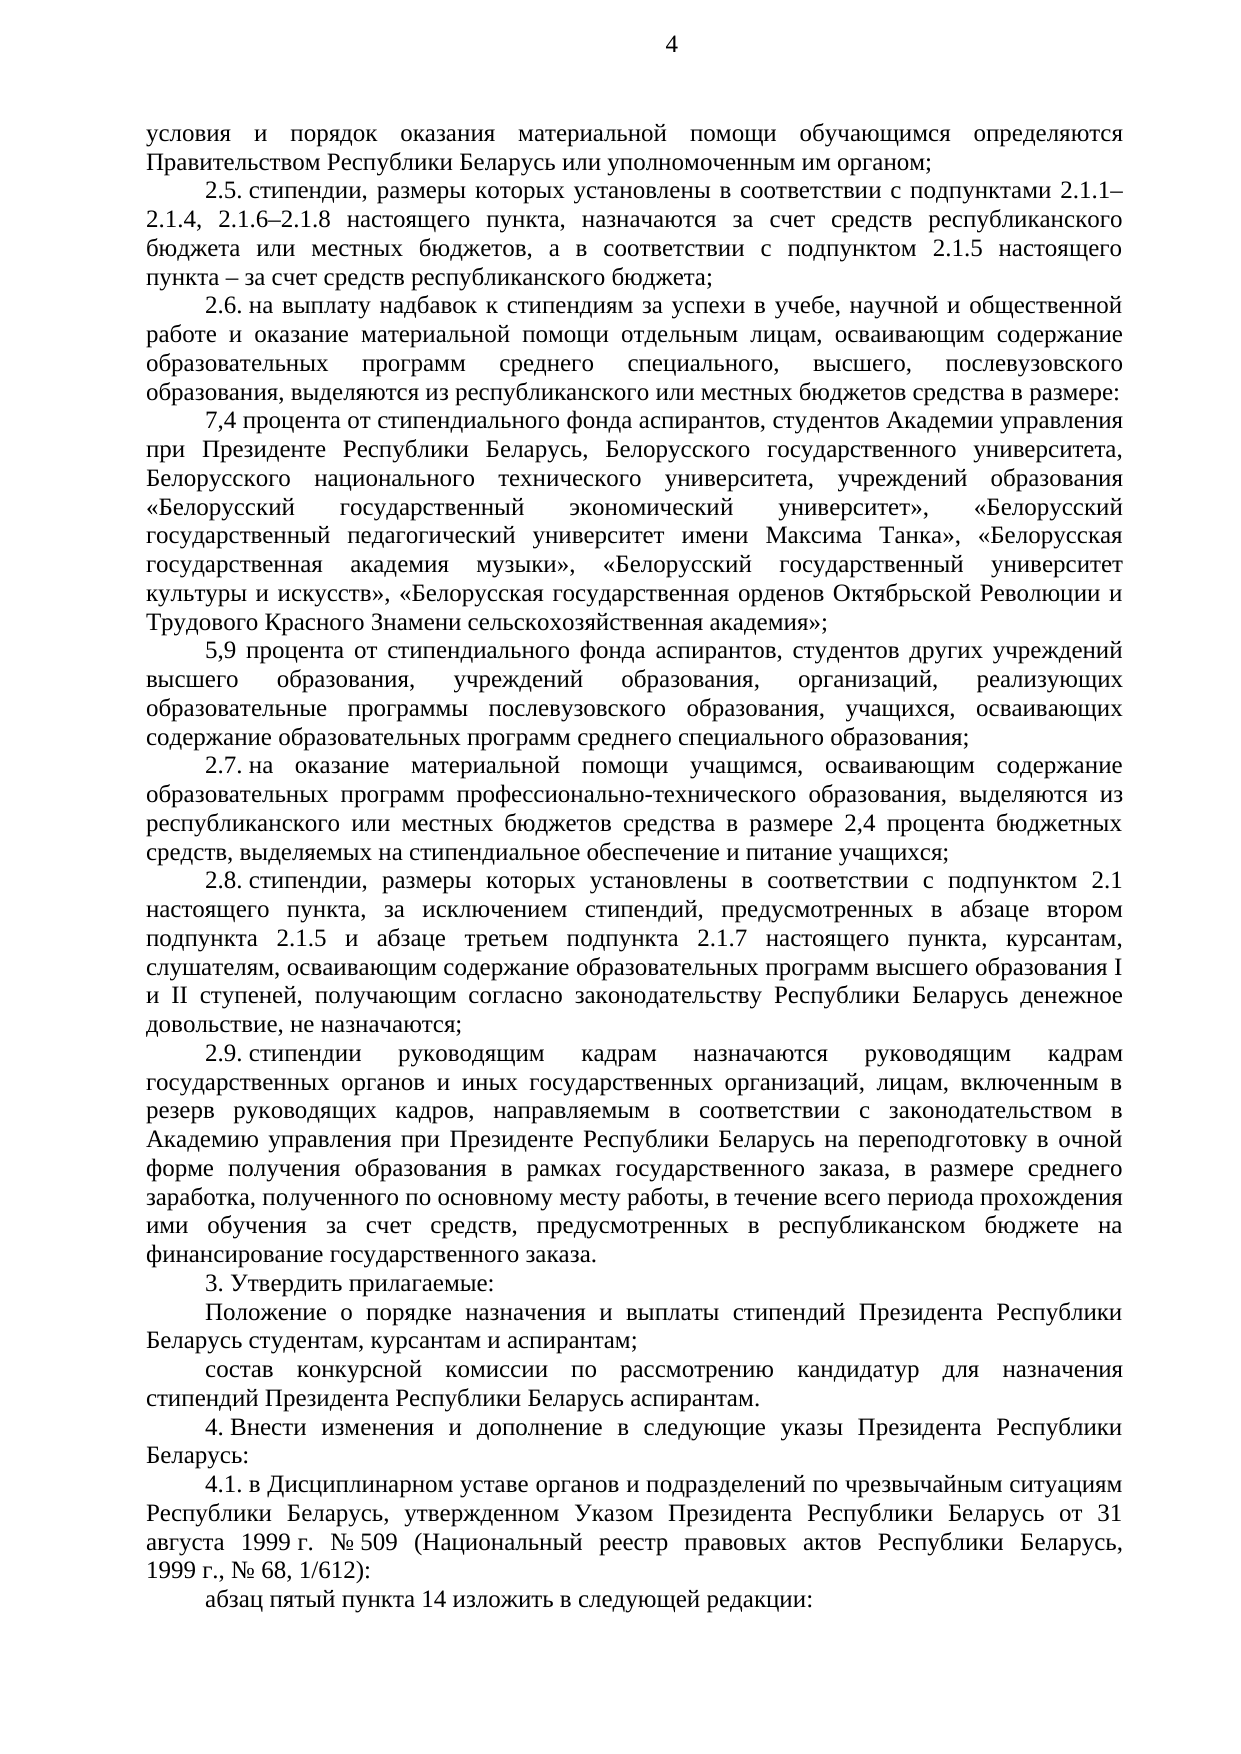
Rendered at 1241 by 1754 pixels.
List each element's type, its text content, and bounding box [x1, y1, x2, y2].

text 2.6. на выплату надбавок к стипендиям за успехи в учебе, научной и общественной работе и оказание материальной помощи отдельным лицам, осваивающим содержание образовательных программ среднего специального, высшего, послевузовского образования, выделяются из республиканского или местных бюджетов средства в размере: [146, 291, 1123, 406]
text 2.9. стипендии руководящим кадрам назначаются руководящим кадрам государственных органов и иных государственных организаций, лицам, включенным в резерв руководящих кадров, направляемым в соответствии с законодательством в Академию управления при Президенте Республики Беларусь на переподготовку в очной форме получения образования в рамках государственного заказа, в размере среднего заработка, полученного по основному месту работы, в течение всего периода прохождения ими обучения за счет средств, предусмотренных в республиканском бюджете на финансирование государственного заказа. [146, 1038, 1123, 1268]
text состав конкурсной комиссии по рассмотрению кандидатур для назначения стипендий Президента Республики Беларусь аспирантам. [146, 1354, 1123, 1412]
text 4. Внести изменения и дополнение в следующие указы Президента Республики Беларусь: [146, 1412, 1123, 1469]
text 2.8. стипендии, размеры которых установлены в соответствии с подпунктом 2.1 настоящего пункта, за исключением стипендий, предусмотренных в абзаце втором подпункта 2.1.5 и абзаце третьем подпункта 2.1.7 настоящего пункта, курсантам, слушателям, осваивающим содержание образовательных программ высшего образования I и II ступеней, получающим согласно законодательству Республики Беларусь денежное довольствие, не назначаются; [146, 866, 1123, 1038]
text абзац пятый пункта 14 изложить в следующей редакции: [146, 1584, 1123, 1613]
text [146, 118, 1123, 176]
text 2.5. стипендии, размеры которых установлены в соответствии с подпунктами 2.1.1–2.1.4, 2.1.6–2.1.8 настоящего пункта, назначаются за счет средств республиканского бюджета или местных бюджетов, а в соответствии с подпунктом 2.1.5 настоящего пункта – за счет средств республиканского бюджета; [146, 176, 1123, 291]
text 4.1. в Дисциплинарном уставе органов и подразделений по чрезвычайным ситуациям Республики Беларусь, утвержденном Указом Президента Республики Беларусь от 31 августа 1999 г. № 509 (Национальный реестр правовых актов Республики Беларусь, 1999 г., № 68, 1/612): [146, 1469, 1123, 1584]
text 7,4 процента от стипендиального фонда аспирантов, студентов Академии управления при Президенте Республики Беларусь, Белорусского государственного университета, Белорусского национального технического университета, учреждений образования «Белорусский государственный экономический университет», «Белорусский государственный педагогический университет имени Максима Танка», «Белорусская государственная академия музыки», «Белорусский государственный университет культуры и искусств», «Белорусская государственная орденов Октябрьской Революции и Трудового Красного Знамени сельскохозяйственная академия»; [146, 406, 1123, 636]
text Положение о порядке назначения и выплаты стипендий Президента Республики Беларусь студентам, курсантам и аспирантам; [146, 1297, 1123, 1354]
text 2.7. на оказание материальной помощи учащимся, осваивающим содержание образовательных программ профессионально-технического образования, выделяются из республиканского или местных бюджетов средства в размере 2,4 процента бюджетных средств, выделяемых на стипендиальное обеспечение и питание учащихся; [146, 751, 1123, 866]
text 5,9 процента от стипендиального фонда аспирантов, студентов других учреждений высшего образования, учреждений образования, организаций, реализующих образовательные программы послевузовского образования, учащихся, осваивающих содержание образовательных программ среднего специального образования; [146, 636, 1123, 751]
text 3. Утвердить прилагаемые: [146, 1268, 1123, 1297]
